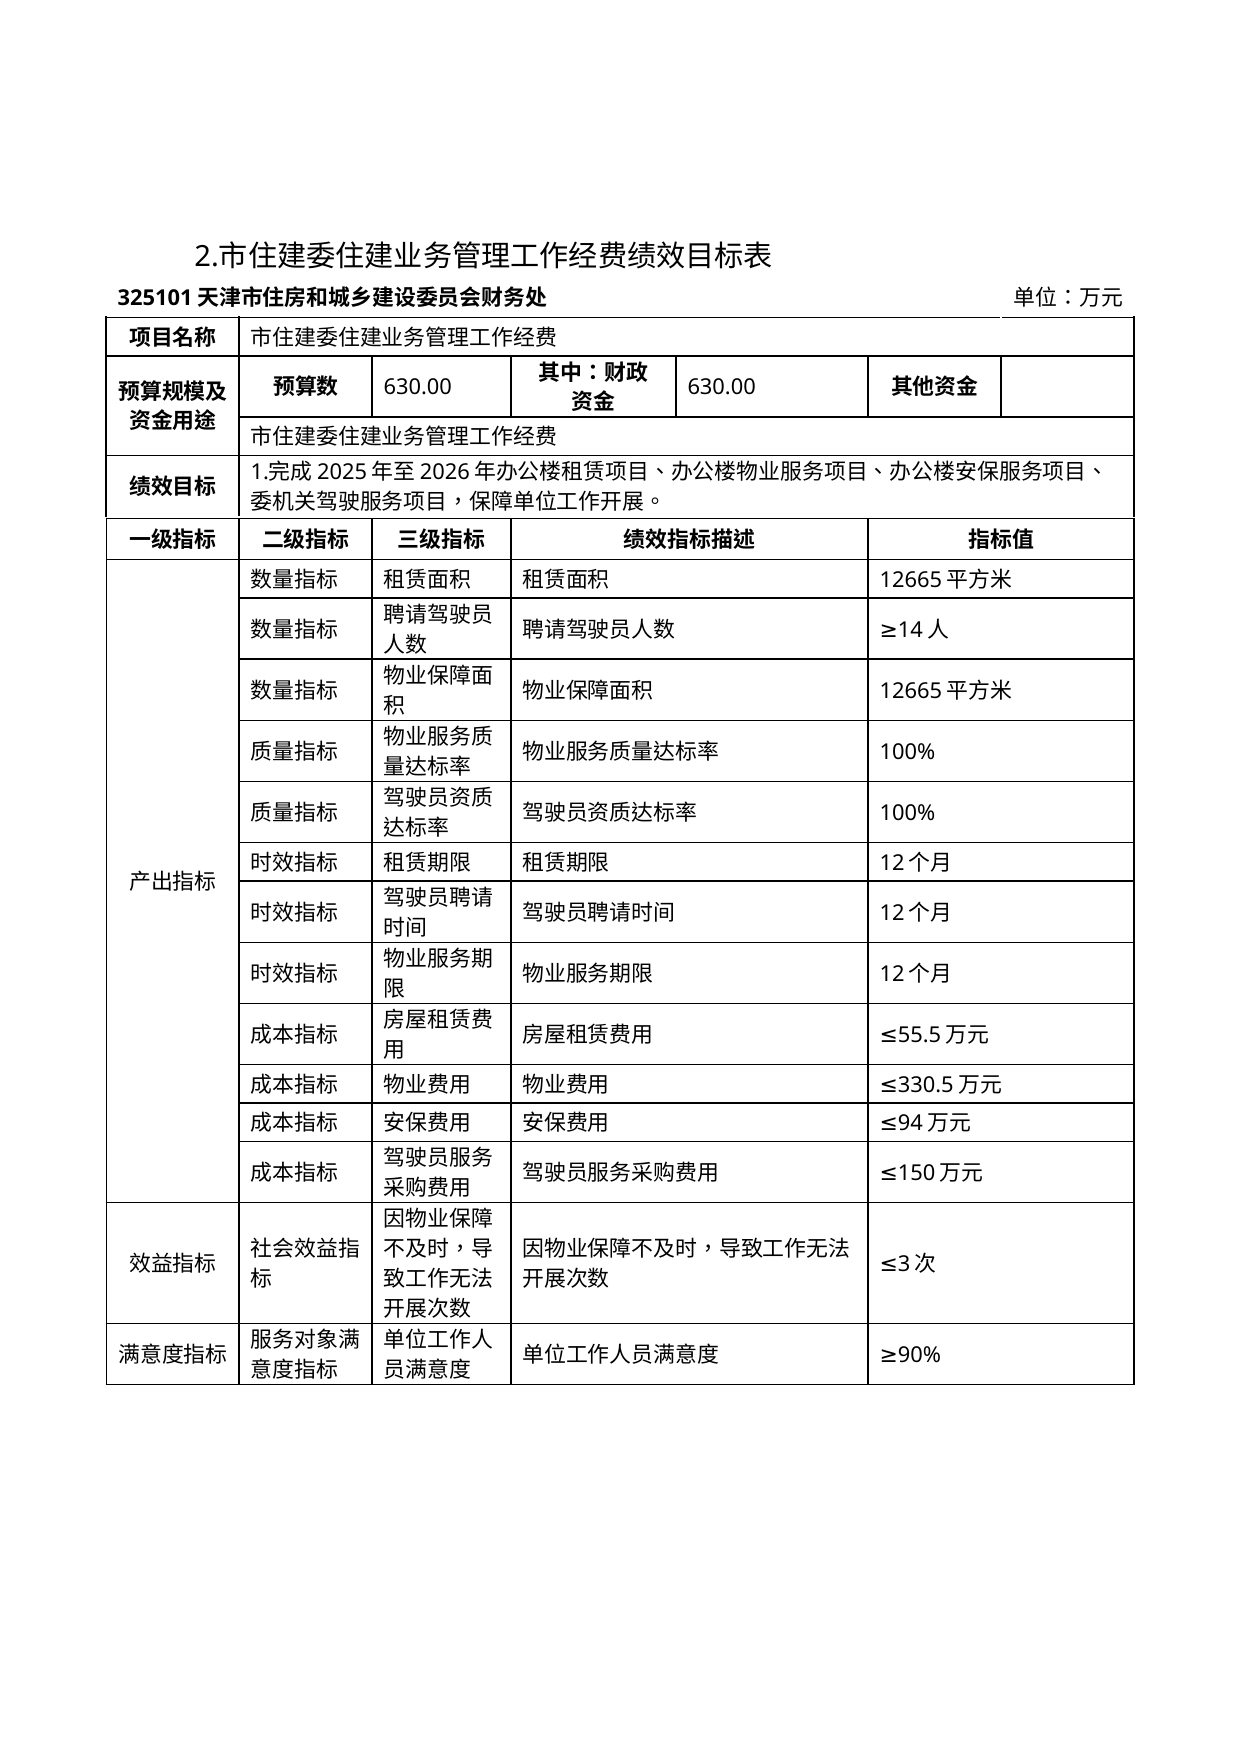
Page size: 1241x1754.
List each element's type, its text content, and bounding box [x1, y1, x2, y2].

table_cell ≤94万元 [869, 1104, 1133, 1141]
table_cell 1.完成2025年至2026年办公楼租赁项目、办公楼物业服务项目、办公楼安保服务项目、委机关驾驶服务项目，保障单位工作开展。 [240, 456, 1133, 516]
table_cell 市住建委住建业务管理工作经费 [240, 418, 1133, 454]
table_cell 服务对象满意度指标 [240, 1324, 371, 1383]
table_cell 100% [869, 721, 1133, 781]
table_cell 物业服务期限 [373, 943, 510, 1002]
table_header 绩效指标描述 [512, 519, 867, 559]
table_cell ≤150万元 [869, 1142, 1133, 1202]
table_cell 数量指标 [240, 599, 371, 658]
table_cell 物业费用 [373, 1065, 510, 1102]
text 2.市住建委住建业务管理工作经费绩效目标表 [136, 235, 1104, 275]
table_cell 产出指标 [107, 560, 238, 1202]
table_cell 12个月 [869, 843, 1133, 880]
table_cell ≤3次 [869, 1203, 1133, 1322]
table_cell ≤330.5万元 [869, 1065, 1133, 1102]
table_cell 安保费用 [373, 1104, 510, 1141]
table_cell 物业服务期限 [512, 943, 867, 1002]
table_cell 物业服务质量达标率 [373, 721, 510, 781]
table_cell 租赁期限 [512, 843, 867, 880]
table_cell 630.00 [677, 357, 867, 416]
table_cell 租赁期限 [373, 843, 510, 880]
table_cell 12665平方米 [869, 660, 1133, 719]
table_header 指标值 [869, 519, 1133, 559]
table_cell 房屋租赁费用 [373, 1004, 510, 1064]
table_cell 房屋租赁费用 [512, 1004, 867, 1064]
table_cell 驾驶员服务采购费用 [373, 1142, 510, 1202]
table_cell 社会效益指标 [240, 1203, 371, 1322]
table_cell 聘请驾驶员人数 [373, 599, 510, 658]
table_cell 数量指标 [240, 660, 371, 719]
table_cell ≤55.5万元 [869, 1004, 1133, 1064]
table_cell 绩效目标 [107, 456, 238, 516]
table_cell 物业保障面积 [512, 660, 867, 719]
table_cell 成本指标 [240, 1104, 371, 1141]
table_cell 质量指标 [240, 721, 371, 781]
table_cell 单位工作人员满意度 [512, 1324, 867, 1383]
table_header 一级指标 [107, 519, 238, 559]
table_cell 数量指标 [240, 560, 371, 597]
table_cell 聘请驾驶员人数 [512, 599, 867, 658]
table_cell 其他资金 [869, 357, 1000, 416]
table_cell 驾驶员聘请时间 [512, 882, 867, 941]
table_cell 时效指标 [240, 943, 371, 1002]
table_cell 12个月 [869, 943, 1133, 1002]
table_cell [1002, 357, 1133, 416]
table_cell 成本指标 [240, 1065, 371, 1102]
table_cell 时效指标 [240, 882, 371, 941]
table_header 二级指标 [240, 519, 371, 559]
table_cell 预算数 [240, 357, 371, 416]
table_cell 满意度指标 [107, 1324, 238, 1383]
table_cell 12个月 [869, 882, 1133, 941]
table_cell 因物业保障不及时，导致工作无法开展次数 [373, 1203, 510, 1322]
table_cell 100% [869, 782, 1133, 842]
table_cell 驾驶员服务采购费用 [512, 1142, 867, 1202]
table_cell 驾驶员资质达标率 [373, 782, 510, 842]
table_cell 驾驶员聘请时间 [373, 882, 510, 941]
table_cell 其中：财政 资金 [512, 357, 675, 416]
table_cell 效益指标 [107, 1203, 238, 1322]
table_cell 物业服务质量达标率 [512, 721, 867, 781]
table_cell ≥90% [869, 1324, 1133, 1383]
table_cell 时效指标 [240, 843, 371, 880]
table_cell 市住建委住建业务管理工作经费 [240, 318, 1133, 355]
table_cell 物业保障面积 [373, 660, 510, 719]
table_cell 预算规模及资金用途 [107, 357, 238, 454]
table_header 三级指标 [373, 519, 510, 559]
table_cell 因物业保障不及时，导致工作无法开展次数 [512, 1203, 867, 1322]
table_cell 安保费用 [512, 1104, 867, 1141]
table_header 325101天津市住房和城乡建设委员会财务处 [107, 277, 1000, 316]
table_cell 成本指标 [240, 1004, 371, 1064]
table_cell ≥14人 [869, 599, 1133, 658]
table_cell 质量指标 [240, 782, 371, 842]
table_cell 630.00 [373, 357, 510, 416]
table_cell 成本指标 [240, 1142, 371, 1202]
table_cell 12665平方米 [869, 560, 1133, 597]
table_header 单位：万元 [1002, 277, 1133, 316]
table_cell 物业费用 [512, 1065, 867, 1102]
table_cell 单位工作人员满意度 [373, 1324, 510, 1383]
table_cell 项目名称 [107, 318, 238, 355]
table_cell 驾驶员资质达标率 [512, 782, 867, 842]
table_cell 租赁面积 [512, 560, 867, 597]
table_cell 租赁面积 [373, 560, 510, 597]
